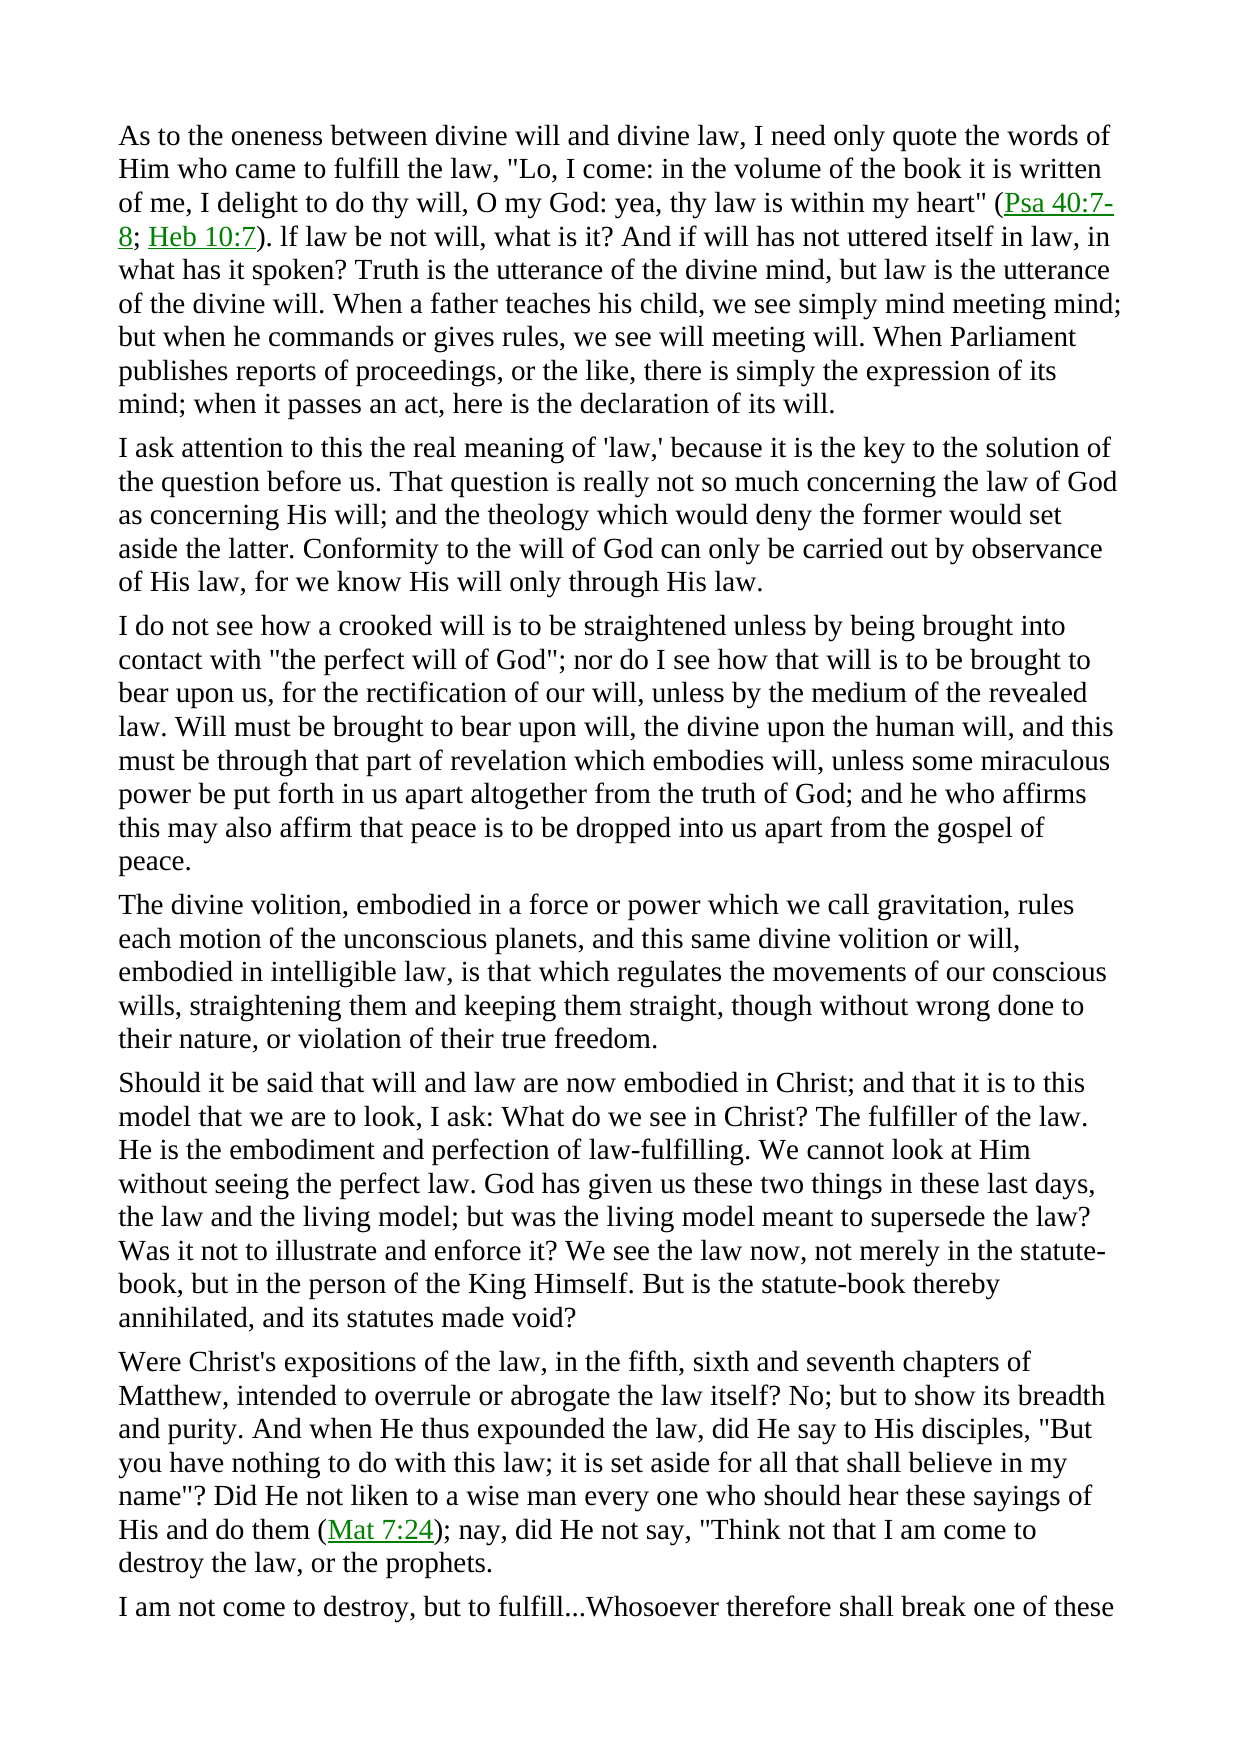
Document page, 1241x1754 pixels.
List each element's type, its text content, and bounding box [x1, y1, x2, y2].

text As to the oneness between divine will and divine law, I need only quote the words of Him who came to fulfill the law, "Lo, I come: in the volume of the book it is written of me, I delight to do thy will, O my God: yea, thy law is within my heart" (Psa 40:7-8; Heb 10:7). lf law be not will, what is it? And if will has not uttered itself in law, in what has it spoken? Truth is the utterance of the divine mind, but law is the utterance of the divine will. When a father teaches his child, we see simply mind meeting mind; but when he commands or gives rules, we see will meeting will. When Parliament publishes reports of proceedings, or the like, there is simply the expression of its mind; when it passes an act, here is the declaration of its will. [118, 118, 1122, 420]
text Should it be said that will and law are now embodied in Christ; and that it is to this model that we are to look, I ask: What do we see in Christ? The fulfiller of the law. He is the embodiment and perfection of law-fulfilling. We cannot look at Him without seeing the perfect law. God has given us these two things in these last days, the law and the living model; but was the living model meant to supersede the law? Was it not to illustrate and enforce it? We see the law now, not merely in the statute-book, but in the person of the King Himself. But is the statute-book thereby annihilated, and its statutes made void? [118, 1065, 1122, 1334]
text The divine volition, embodied in a force or power which we call gravitation, rules each motion of the unconscious planets, and this same divine volition or will, embodied in intelligible law, is that which regulates the movements of our conscious wills, straightening them and keeping them straight, though without wrong done to their nature, or violation of their true freedom. [118, 887, 1122, 1055]
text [118, 1589, 1122, 1623]
text I do not see how a crooked will is to be straightened unless by being brought into contact with "the perfect will of God"; nor do I see how that will is to be brought to bear upon us, for the rectification of our will, unless by the medium of the revealed law. Will must be brought to bear upon will, the divine upon the human will, and this must be through that part of revelation which embodies will, unless some miraculous power be put forth in us apart altogether from the truth of God; and he who affirms this may also affirm that peace is to be dropped into us apart from the gospel of peace. [118, 608, 1122, 877]
text Were Christ's expositions of the law, in the fifth, sixth and seventh chapters of Matthew, intended to overrule or abrogate the law itself? No; but to show its breadth and purity. And when He thus expounded the law, did He say to His disciples, "But you have nothing to do with this law; it is set aside for all that shall believe in my name"? Did He not liken to a wise man every one who should hear these sayings of His and do them (Mat 7:24); nay, did He not say, "Think not that I am come to destroy the law, or the prophets. [118, 1344, 1122, 1579]
text I ask attention to this the real meaning of 'law,' because it is the key to the solution of the question before us. That question is really not so much concerning the law of God as concerning His will; and the theology which would deny the former would set aside the latter. Conformity to the will of God can only be carried out by observance of His law, for we know His will only through His law. [118, 430, 1122, 598]
